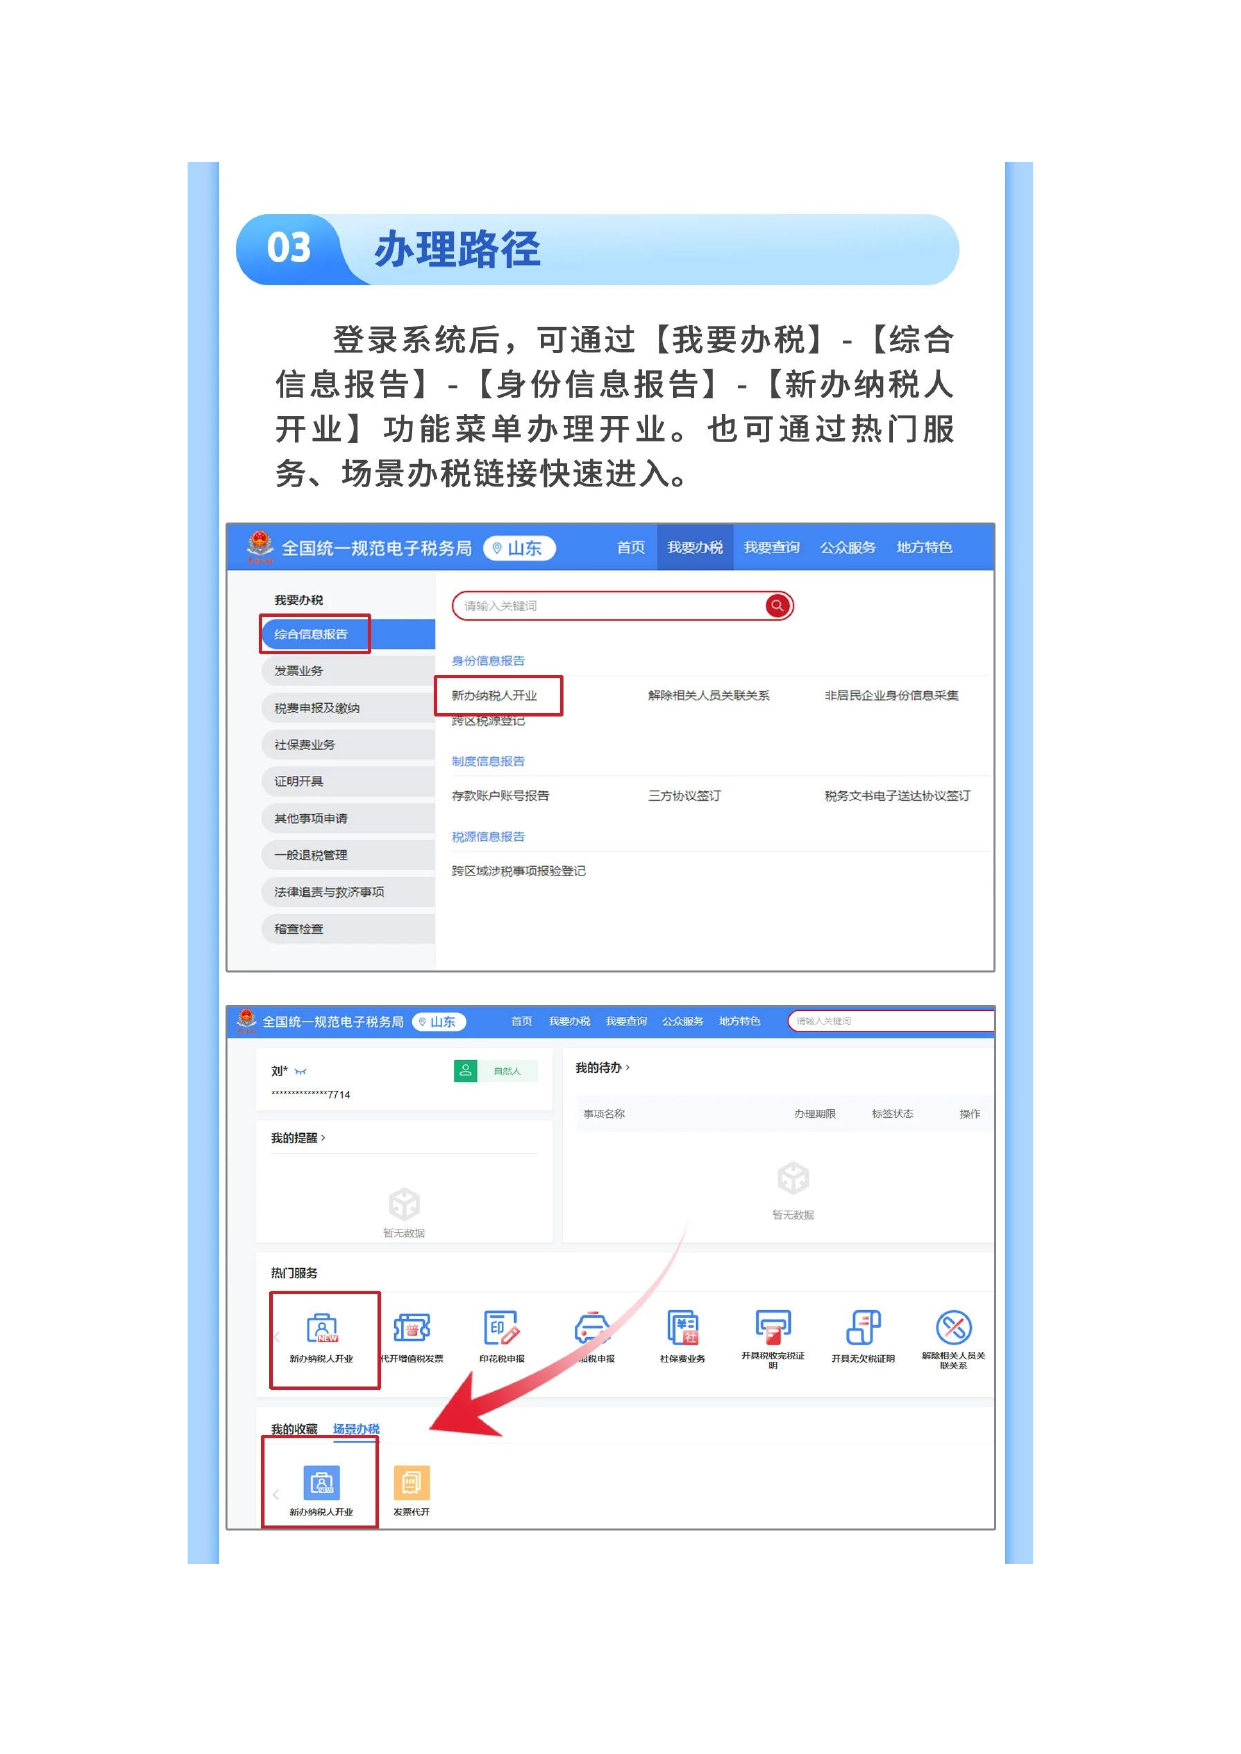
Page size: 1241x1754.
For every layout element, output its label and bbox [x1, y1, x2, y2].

picture [187, 162, 1034, 1564]
